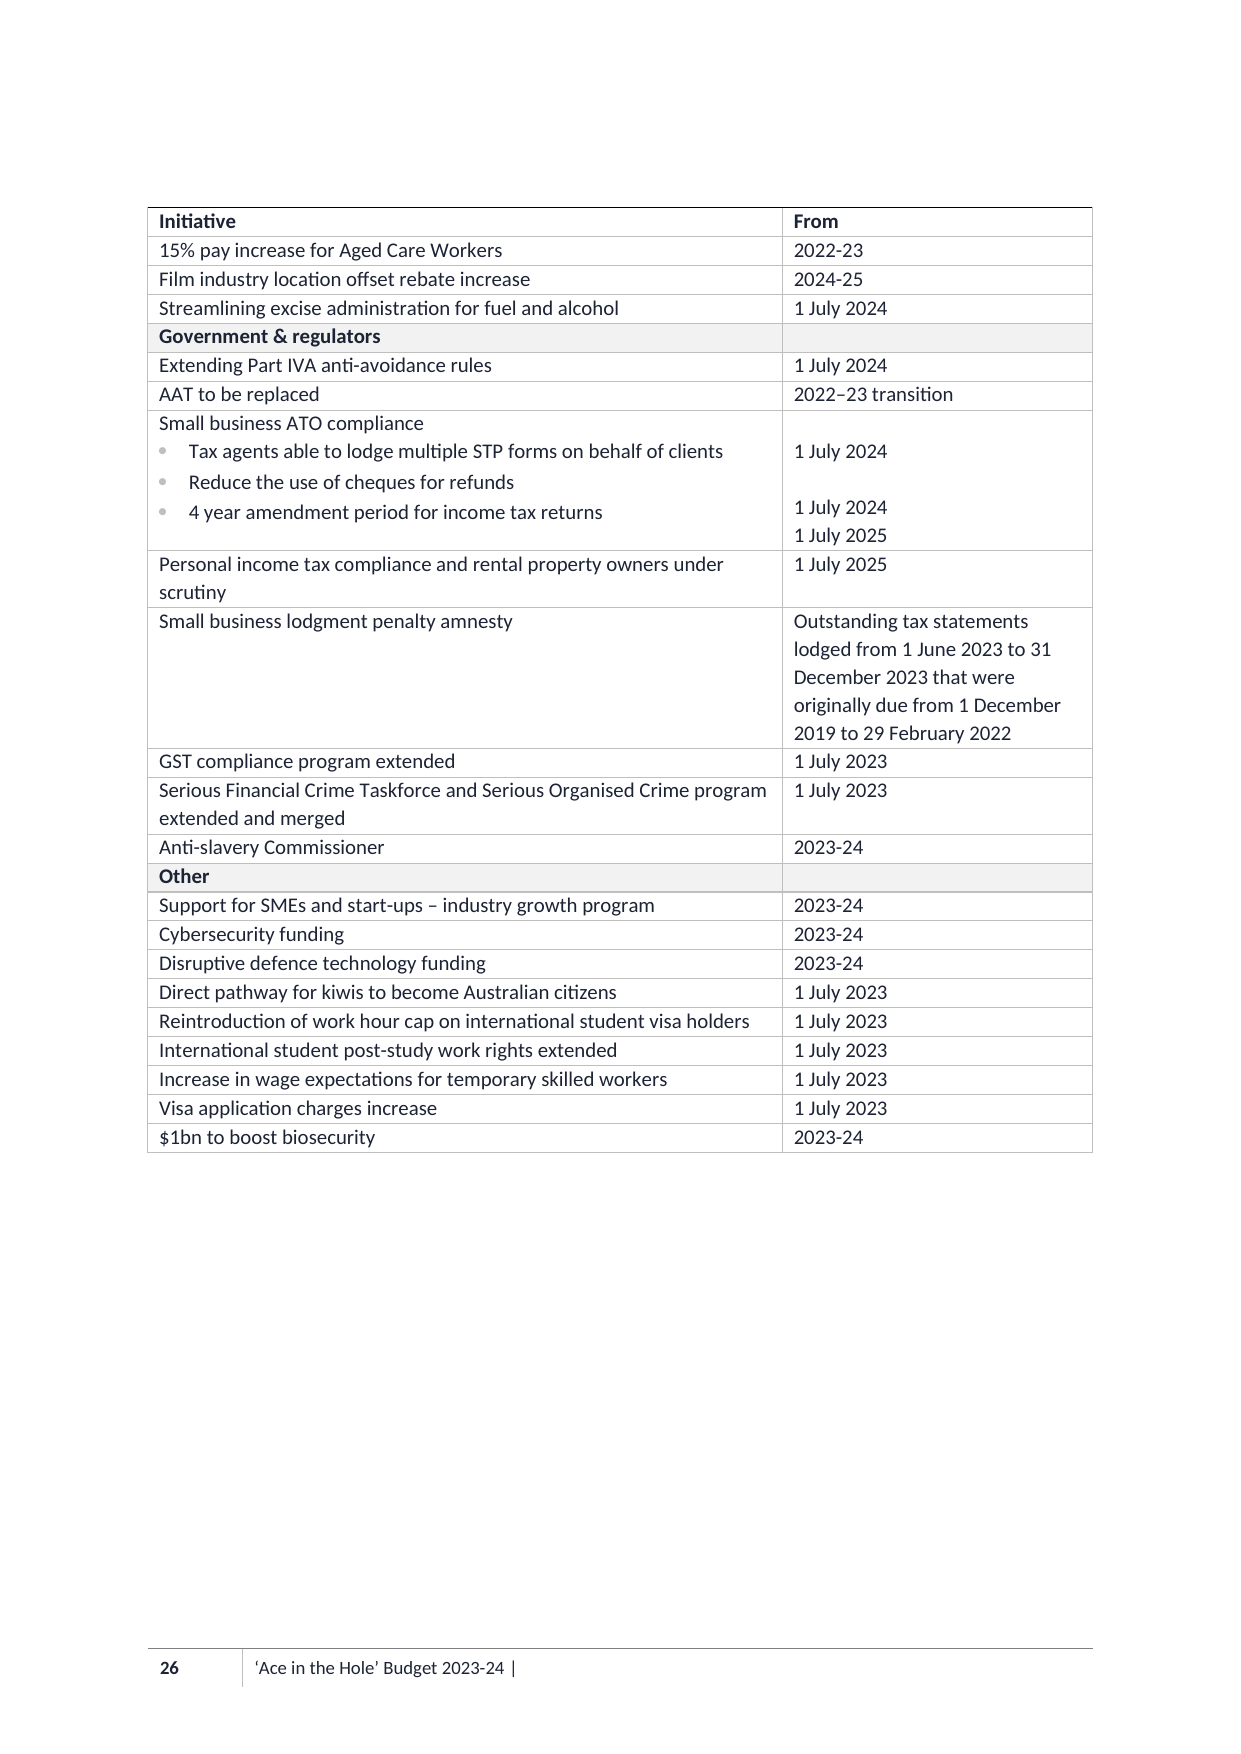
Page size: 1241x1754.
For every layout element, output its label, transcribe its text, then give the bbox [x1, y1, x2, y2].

table_cell 2023-24 [783, 893, 1092, 920]
table_cell [783, 324, 1092, 352]
table_cell International student post-study work rights extended [148, 1037, 782, 1065]
table_cell 2024-25 [783, 266, 1092, 294]
table_cell 1 July 2024 1 July 2024 1 July 2025 [783, 411, 1092, 550]
table_cell GST compliance program extended [148, 749, 782, 777]
table_cell Small business ATO compliance Tax agents able to lodge multiple STP forms on behalf of clients Reduce the use of cheques for refunds 4 year amendment period for income tax returns [148, 411, 782, 550]
table_cell Other [148, 864, 782, 891]
table_cell 2022–23 transition [783, 382, 1092, 409]
table_cell 1 July 2023 [783, 1008, 1092, 1036]
table_cell Cybersecurity funding [148, 921, 782, 949]
table_cell [783, 864, 1092, 891]
table_cell 1 July 2023 [783, 1066, 1092, 1094]
table_cell 1 July 2024 [783, 353, 1092, 381]
table_cell AAT to be replaced [148, 382, 782, 409]
table_cell Visa application charges increase [148, 1095, 782, 1123]
table_cell Disruptive defence technology funding [148, 950, 782, 978]
table_cell Anti-slavery Commissioner [148, 835, 782, 862]
table_cell Extending Part IVA anti-avoidance rules [148, 353, 782, 381]
table_cell Reintroduction of work hour cap on international student visa holders [148, 1008, 782, 1036]
table_cell 2023-24 [783, 1124, 1092, 1152]
table_header Initiative [148, 208, 782, 236]
table_cell Direct pathway for kiwis to become Australian citizens [148, 979, 782, 1007]
table_cell 2023-24 [783, 835, 1092, 862]
table_cell 15% pay increase for Aged Care Workers [148, 237, 782, 265]
table_cell Increase in wage expectations for temporary skilled workers [148, 1066, 782, 1094]
table_cell Small business lodgment penalty amnesty [148, 608, 782, 748]
table_cell Film industry location offset rebate increase [148, 266, 782, 294]
table_cell 1 July 2023 [783, 749, 1092, 777]
table_cell 1 July 2023 [783, 1037, 1092, 1065]
table_cell 2022-23 [783, 237, 1092, 265]
table_cell 2023-24 [783, 921, 1092, 949]
table_cell $1bn to boost biosecurity [148, 1124, 782, 1152]
table_cell Personal income tax compliance and rental property owners under scrutiny [148, 551, 782, 607]
table_cell Support for SMEs and start-ups – industry growth program [148, 893, 782, 920]
table_cell Outstanding tax statements lodged from 1 June 2023 to 31 December 2023 that were originally due from 1 December 2019 to 29 February 2022 [783, 608, 1092, 748]
table_cell 1 July 2023 [783, 778, 1092, 833]
table_cell 1 July 2023 [783, 979, 1092, 1007]
table_cell 1 July 2024 [783, 295, 1092, 323]
table_cell 1 July 2023 [783, 1095, 1092, 1123]
table_cell 2023-24 [783, 950, 1092, 978]
table_cell Government & regulators [148, 324, 782, 352]
table_cell Serious Financial Crime Taskforce and Serious Organised Crime program extended and merged [148, 778, 782, 833]
table_cell 1 July 2025 [783, 551, 1092, 607]
table_cell Streamlining excise administration for fuel and alcohol [148, 295, 782, 323]
table_header From [783, 208, 1092, 236]
